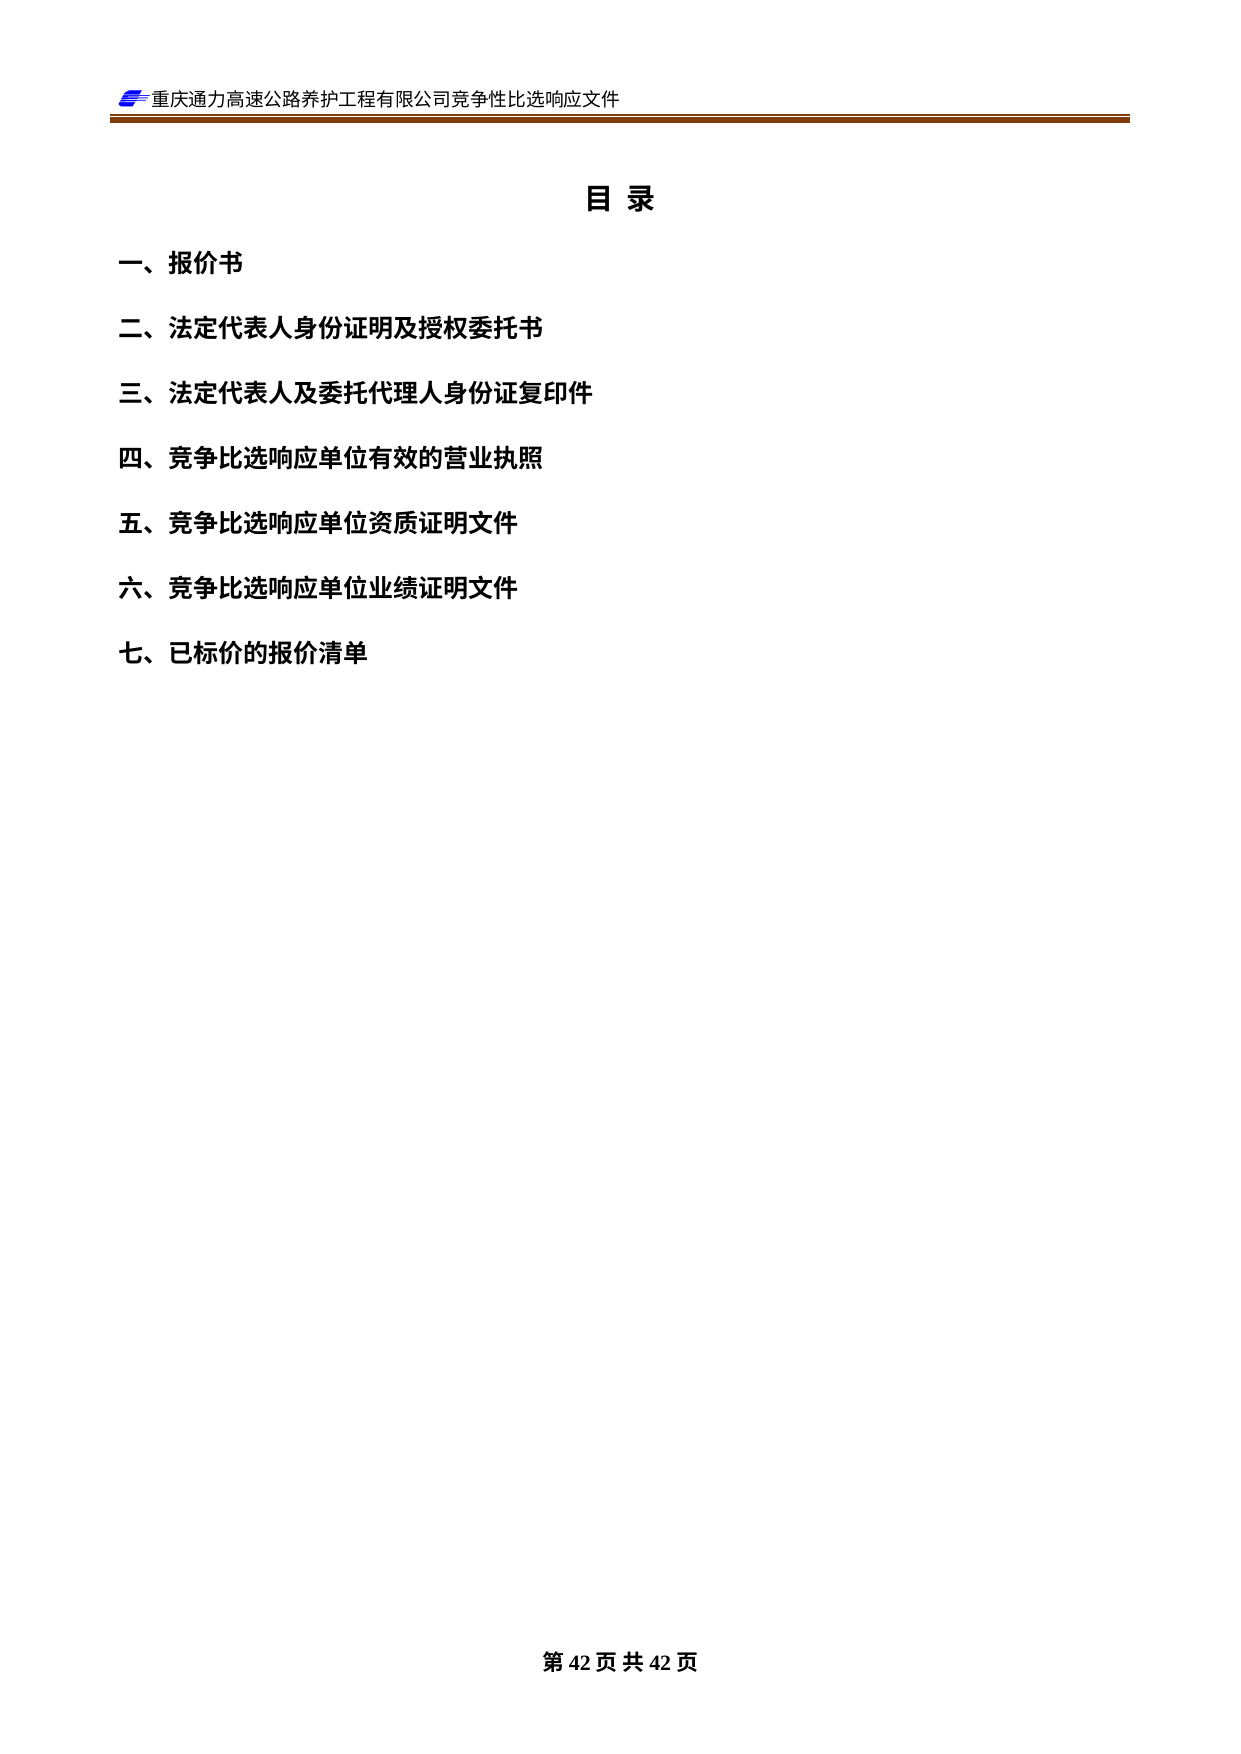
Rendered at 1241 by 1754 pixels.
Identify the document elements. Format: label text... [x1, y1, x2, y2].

subtitle 七、已标价的报价清单 [118, 619, 1122, 684]
subtitle 五、竞争比选响应单位资质证明文件 [118, 489, 1122, 554]
subtitle 三、法定代表人及委托代理人身份证复印件 [118, 359, 1122, 424]
subtitle 一、报价书 [118, 229, 1122, 294]
subtitle 二、法定代表人身份证明及授权委托书 [118, 294, 1122, 359]
picture [118, 89, 151, 107]
subtitle 六、竞争比选响应单位业绩证明文件 [118, 554, 1122, 619]
text 目 录 [118, 164, 1122, 229]
subtitle 四、竞争比选响应单位有效的营业执照 [118, 424, 1122, 489]
